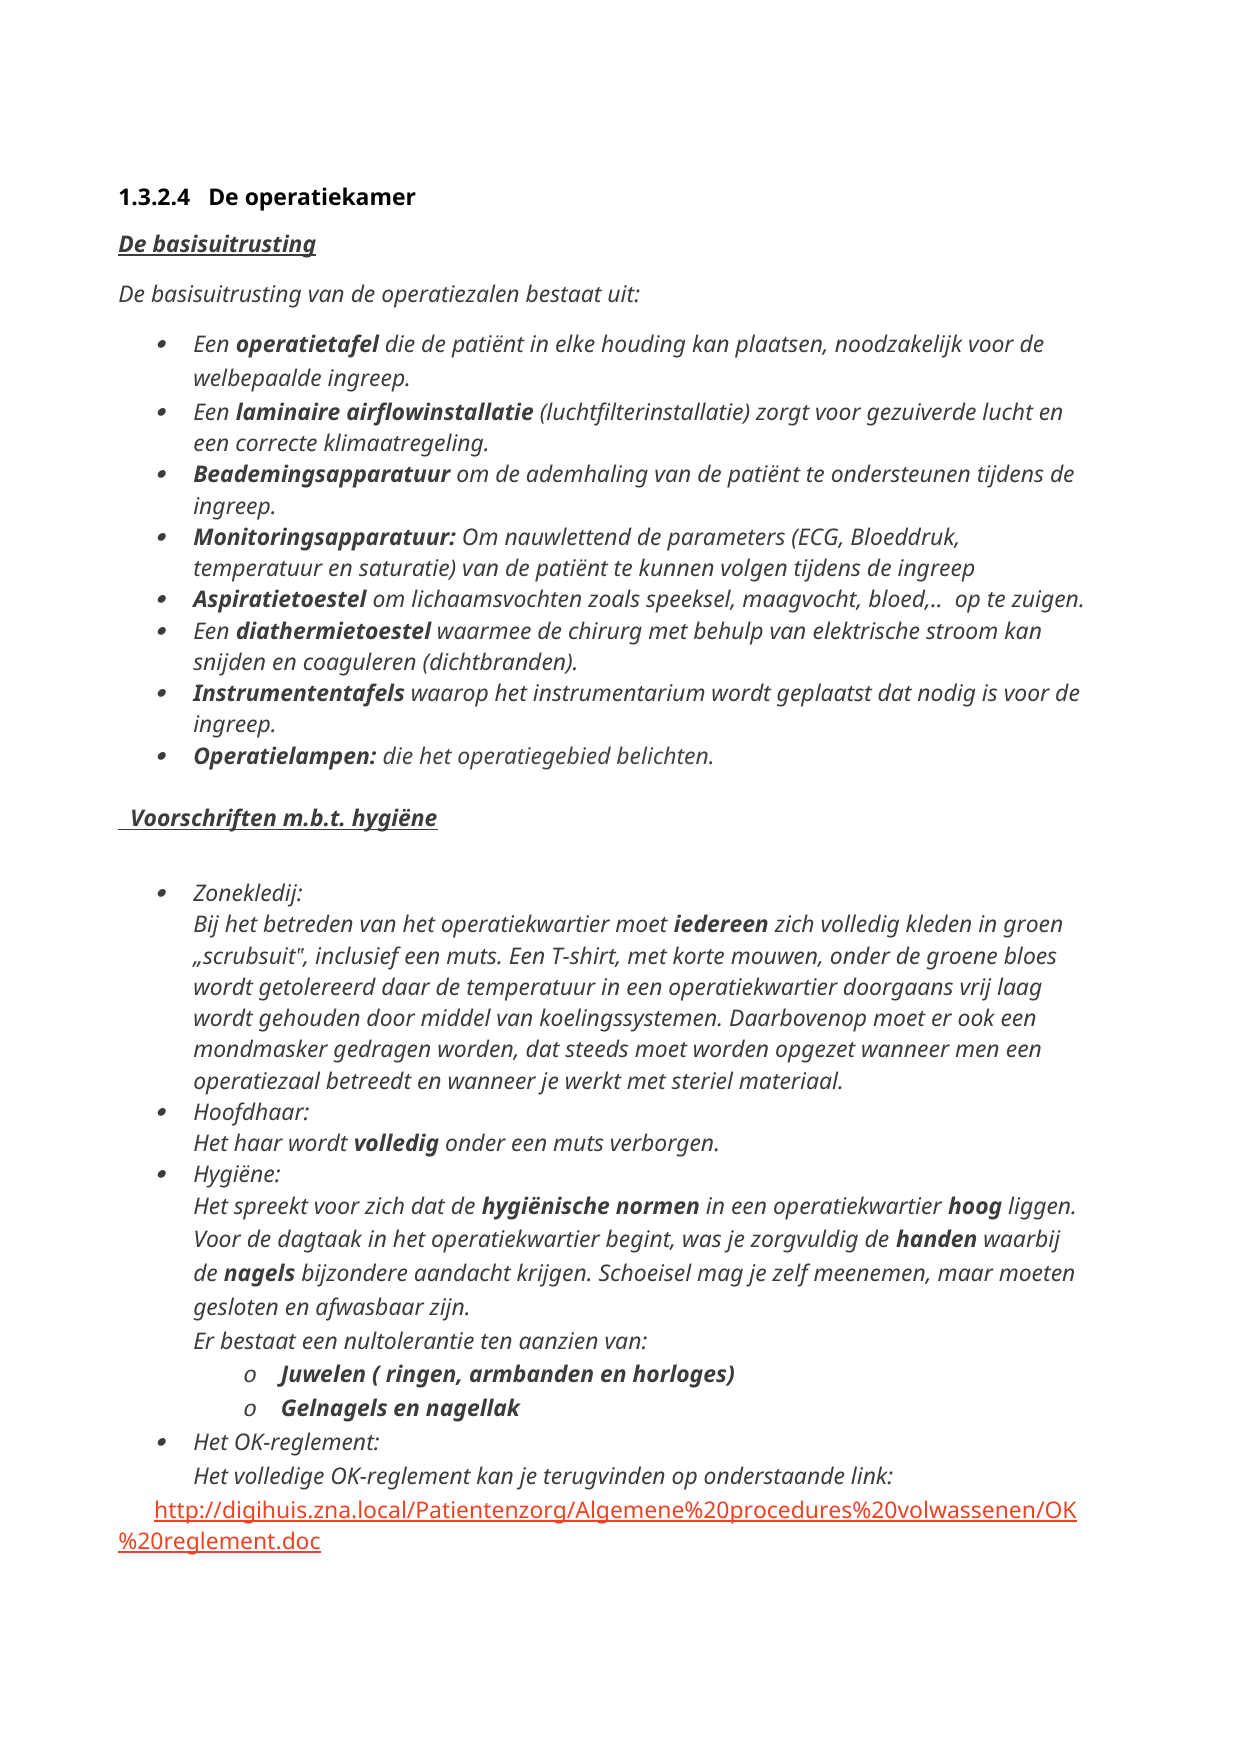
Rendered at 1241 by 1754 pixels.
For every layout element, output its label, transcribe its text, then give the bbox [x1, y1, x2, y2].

text http://digihuis.zna.local/Patientenzorg/Algemene%20procedures%20volwassenen/OK%20reglement.doc [118, 1494, 1092, 1556]
list Bij het betreden van het operatiekwartier moet iedereen zich volledig kleden in groen „scrubsuit‟, inclusief een muts. Een T-shirt, met korte mouwen, onder de groene bloes wordt getolereerd daar de temperatuur in een operatiekwartier doorgaans vrij laag wordt gehouden door middel van koelingssystemen. Daarbovenop moet er ook een mondmasker gedragen worden, dat steeds moet worden opgezet wanneer men een operatiezaal betreedt en wanneer je werkt met steriel materiaal. [193, 908, 1092, 1096]
text De basisuitrusting [118, 228, 1092, 259]
list Het volledige OK-reglement kan je terugvinden op onderstaande link: [193, 1460, 1092, 1491]
list Er bestaat een nultolerantie ten aanzien van: [193, 1325, 1092, 1356]
list Beademingsapparatuur om de ademhaling van de patiënt te ondersteunen tijdens de ingreep. [156, 458, 1092, 521]
text Voorschriften m.b.t. hygiëne [118, 802, 1092, 833]
list Hygiëne: [156, 1158, 1092, 1190]
list Monitoringsapparatuur: Om nauwlettend de parameters (ECG, Bloeddruk, temperatuur en saturatie) van de patiënt te kunnen volgen tijdens de ingreep [156, 521, 1092, 583]
text De basisuitrusting van de operatiezalen bestaat uit: [118, 278, 1092, 309]
list Een laminaire airflowinstallatie (luchtfilterinstallatie) zorgt voor gezuiverde lucht en een correcte klimaatregeling. [156, 396, 1092, 458]
list Het spreekt voor zich dat de hygiënische normen in een operatiekwartier hoog liggen. Voor de dagtaak in het operatiekwartier begint, was je zorgvuldig de handen waarbij de nagels bijzondere aandacht krijgen. Schoeisel mag je zelf meenemen, maar moeten gesloten en afwasbaar zijn. [193, 1190, 1092, 1322]
list Zonekledij: [156, 877, 1092, 908]
list Het OK-reglement: [156, 1426, 1092, 1457]
list Hoofdhaar: [156, 1096, 1092, 1127]
list Instrumententafels waarop het instrumentarium wordt geplaatst dat nodig is voor de ingreep. [156, 677, 1092, 740]
list Juwelen ( ringen, armbanden en horloges) [243, 1358, 1092, 1390]
list Aspiratietoestel om lichaamsvochten zoals speeksel, maagvocht, bloed,.. op te zuigen. [156, 583, 1092, 615]
list Het haar wordt volledig onder een muts verborgen. [193, 1127, 1092, 1158]
list Een diathermietoestel waarmee de chirurg met behulp van elektrische stroom kan snijden en coaguleren (dichtbranden). [156, 615, 1092, 677]
subtitle De operatiekamer [118, 181, 1092, 213]
list Een operatietafel die de patiënt in elke houding kan plaatsen, noodzakelijk voor de welbepaalde ingreep. [156, 328, 1092, 393]
list Gelnagels en nagellak [243, 1392, 1092, 1424]
list Operatielampen: die het operatiegebied belichten. [156, 740, 1092, 771]
